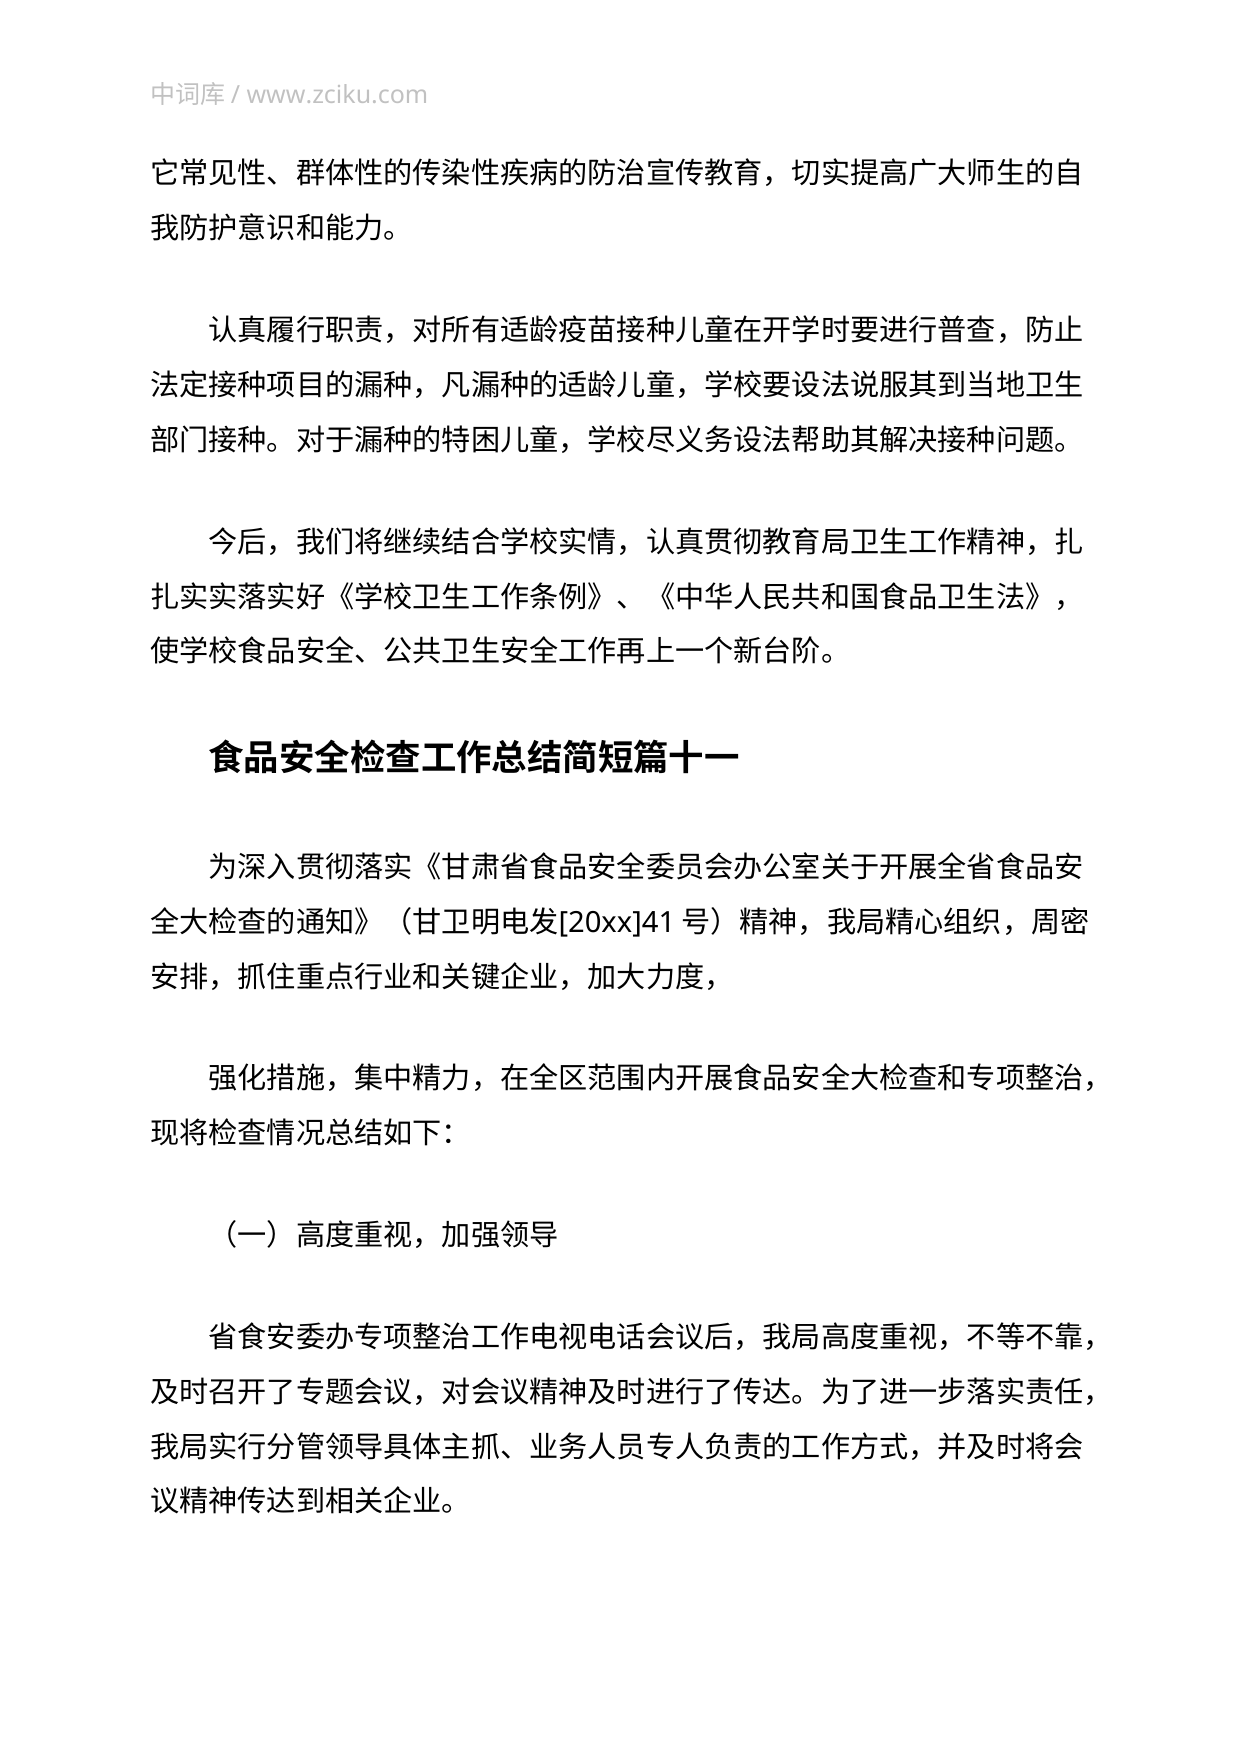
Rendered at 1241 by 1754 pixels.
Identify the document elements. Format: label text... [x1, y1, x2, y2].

text 省食安委办专项整治工作电视电话会议后，我局高度重视，不等不靠，及时召开了专题会议，对会议精神及时进行了传达。为了进一步落实责任，我局实行分管领导具体主抓、业务人员专人负责的工作方式，并及时将会议精神传达到相关企业。 [150, 1313, 1090, 1520]
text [150, 150, 1090, 247]
text 认真履行职责，对所有适龄疫苗接种儿童在开学时要进行普查，防止法定接种项目的漏种，凡漏种的适龄儿童，学校要设法说服其到当地卫生部门接种。对于漏种的特困儿童，学校尽义务设法帮助其解决接种问题。 [150, 307, 1090, 459]
text （一）高度重视，加强领导 [150, 1212, 1090, 1254]
text 今后，我们将继续结合学校实情，认真贯彻教育局卫生工作精神，扎扎实实落实好《学校卫生工作条例》、《中华人民共和国食品卫生法》，使学校食品安全、公共卫生安全工作再上一个新台阶。 [150, 518, 1090, 670]
text 为深入贯彻落实《甘肃省食品安全委员会办公室关于开展全省食品安全大检查的通知》（甘卫明电发[20xx]41号）精神，我局精心组织，周密安排，抓住重点行业和关键企业，加大力度， [150, 843, 1090, 995]
text 强化措施，集中精力，在全区范围内开展食品安全大检查和专项整治，现将检查情况总结如下： [150, 1055, 1090, 1152]
text 食品安全检查工作总结简短篇十一 [150, 730, 1090, 781]
